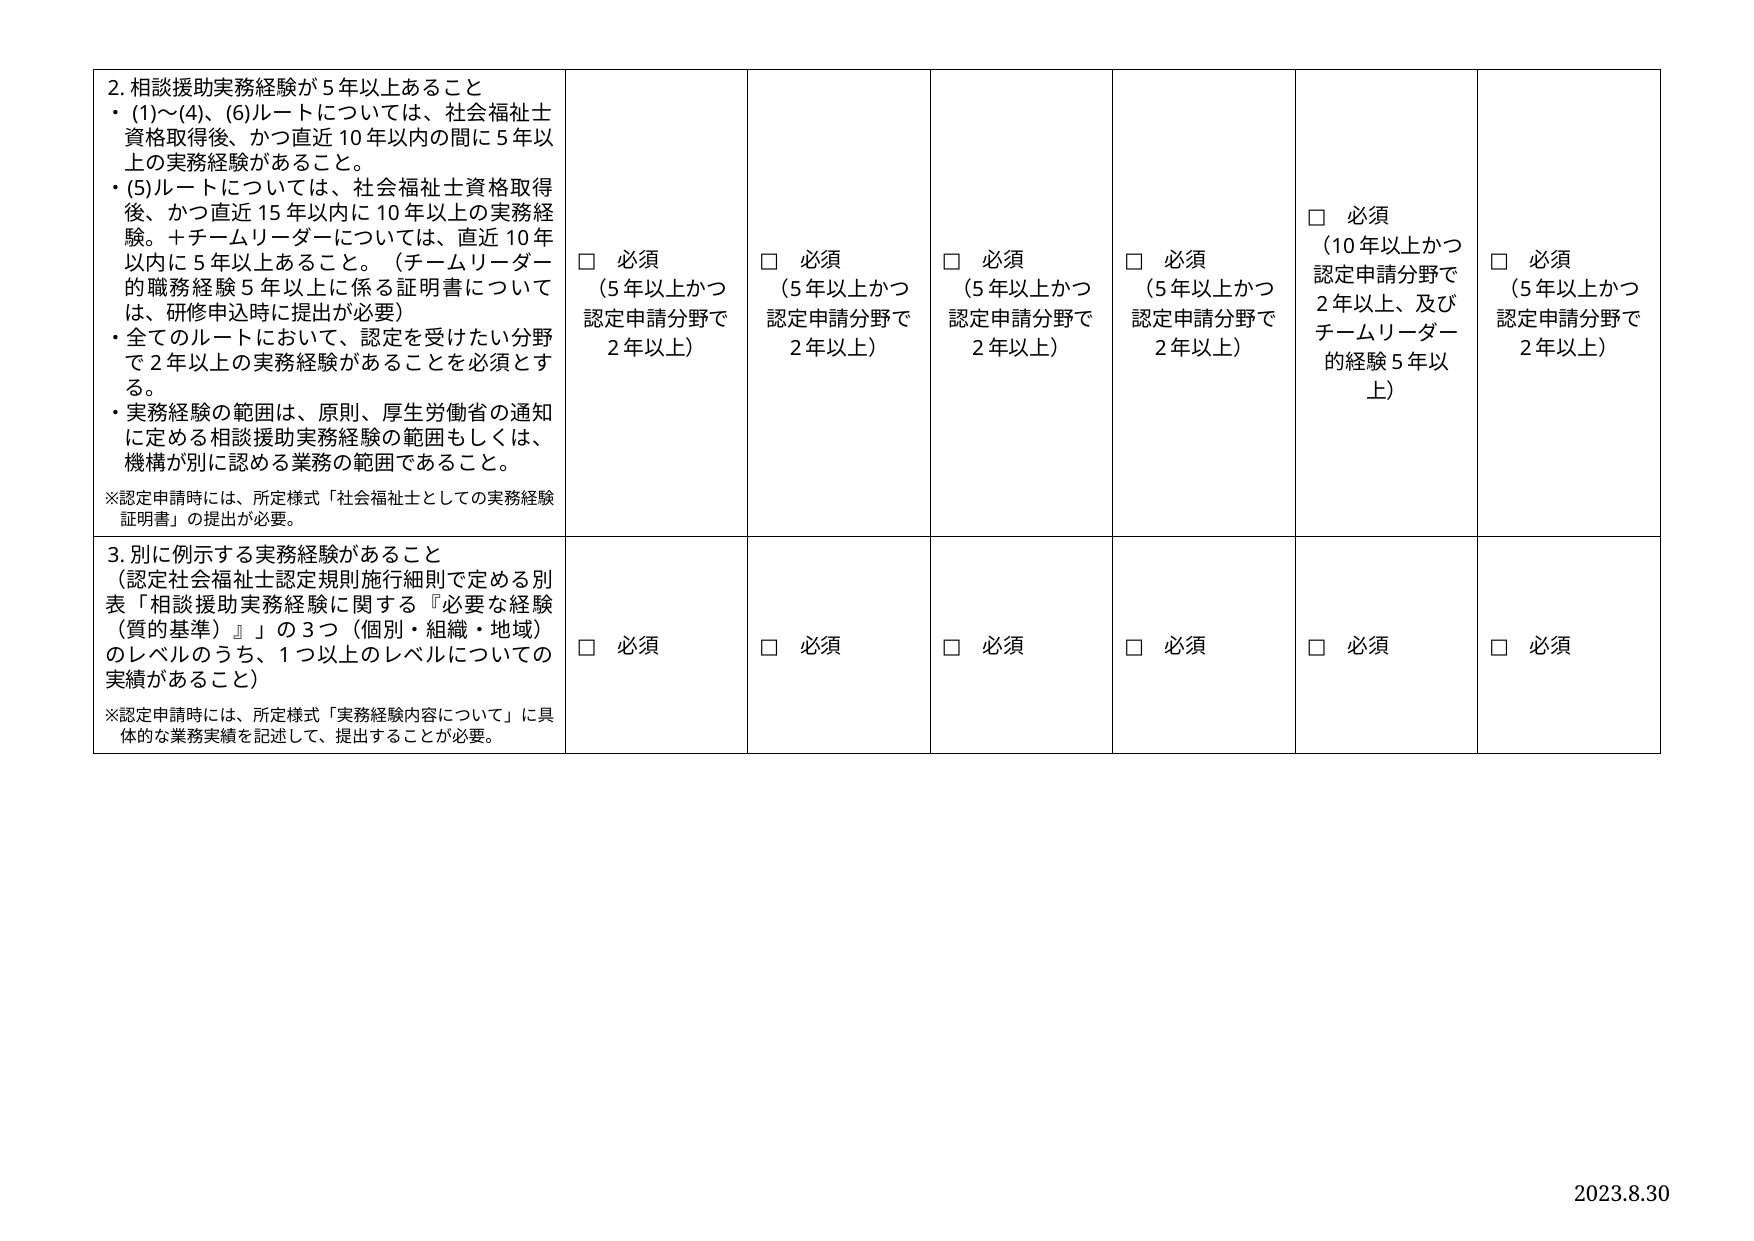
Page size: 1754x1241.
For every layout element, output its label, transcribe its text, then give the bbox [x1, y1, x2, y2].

table_cell 別に例示する実務経験があること （認定社会福祉士認定規則施行細則で定める別表「相談援助実務経験に関する『必要な経験（質的基準）』」の3つ（個別・組織・地域）のレベルのうち、1つ以上のレベルについての実績があること） ※認定申請時には、所定様式「実務経験内容について」に具体的な業務実績を記述して、提出することが必要。 [94, 537, 565, 753]
table_cell 相談援助実務経験が5年以上あること ・ (1)～(4)、(6)ルートについては、社会福祉士資格取得後、かつ直近10年以内の間に5年以上の実務経験があること。 ・(5)ルートについては、社会福祉士資格取得後、かつ直近15年以内に10年以上の実務経験。＋チームリーダーについては、直近10年以内に5年以上あること。（チームリーダー的職務経験５年以上に係る証明書については、研修申込時に提出が必要） ・全てのルートにおいて、認定を受けたい分野で2年以上の実務経験があることを必須とする。 ・実務経験の範囲は、原則、厚生労働省の通知に定める相談援助実務経験の範囲もしくは、機構が別に認める業務の範囲であること。 ※認定申請時には、所定様式「社会福祉士としての実務経験証明書」の提出が必要。 [94, 70, 565, 536]
table_cell □ 必須 [1113, 537, 1295, 753]
table_cell □ 必須 [1296, 537, 1477, 753]
table_cell □ 必須 （5年以上かつ 認定申請分野で 2年以上） [931, 70, 1112, 536]
table_cell □ 必須 [1478, 537, 1660, 753]
table_cell □ 必須 （5年以上かつ 認定申請分野で 2年以上） [748, 70, 930, 536]
table_cell □ 必須 [566, 537, 747, 753]
table_cell □ 必須 （5年以上かつ 認定申請分野で 2年以上） [566, 70, 747, 536]
table_cell □ 必須 （5年以上かつ 認定申請分野で 2年以上） [1113, 70, 1295, 536]
table_cell □ 必須 （5年以上かつ 認定申請分野で 2年以上） [1478, 70, 1660, 536]
table_cell □ 必須 [931, 537, 1112, 753]
table_cell □ 必須 （10年以上かつ 認定申請分野で 2年以上、及びチームリーダー的経験5年以上） [1296, 70, 1477, 536]
table_cell □ 必須 [748, 537, 930, 753]
